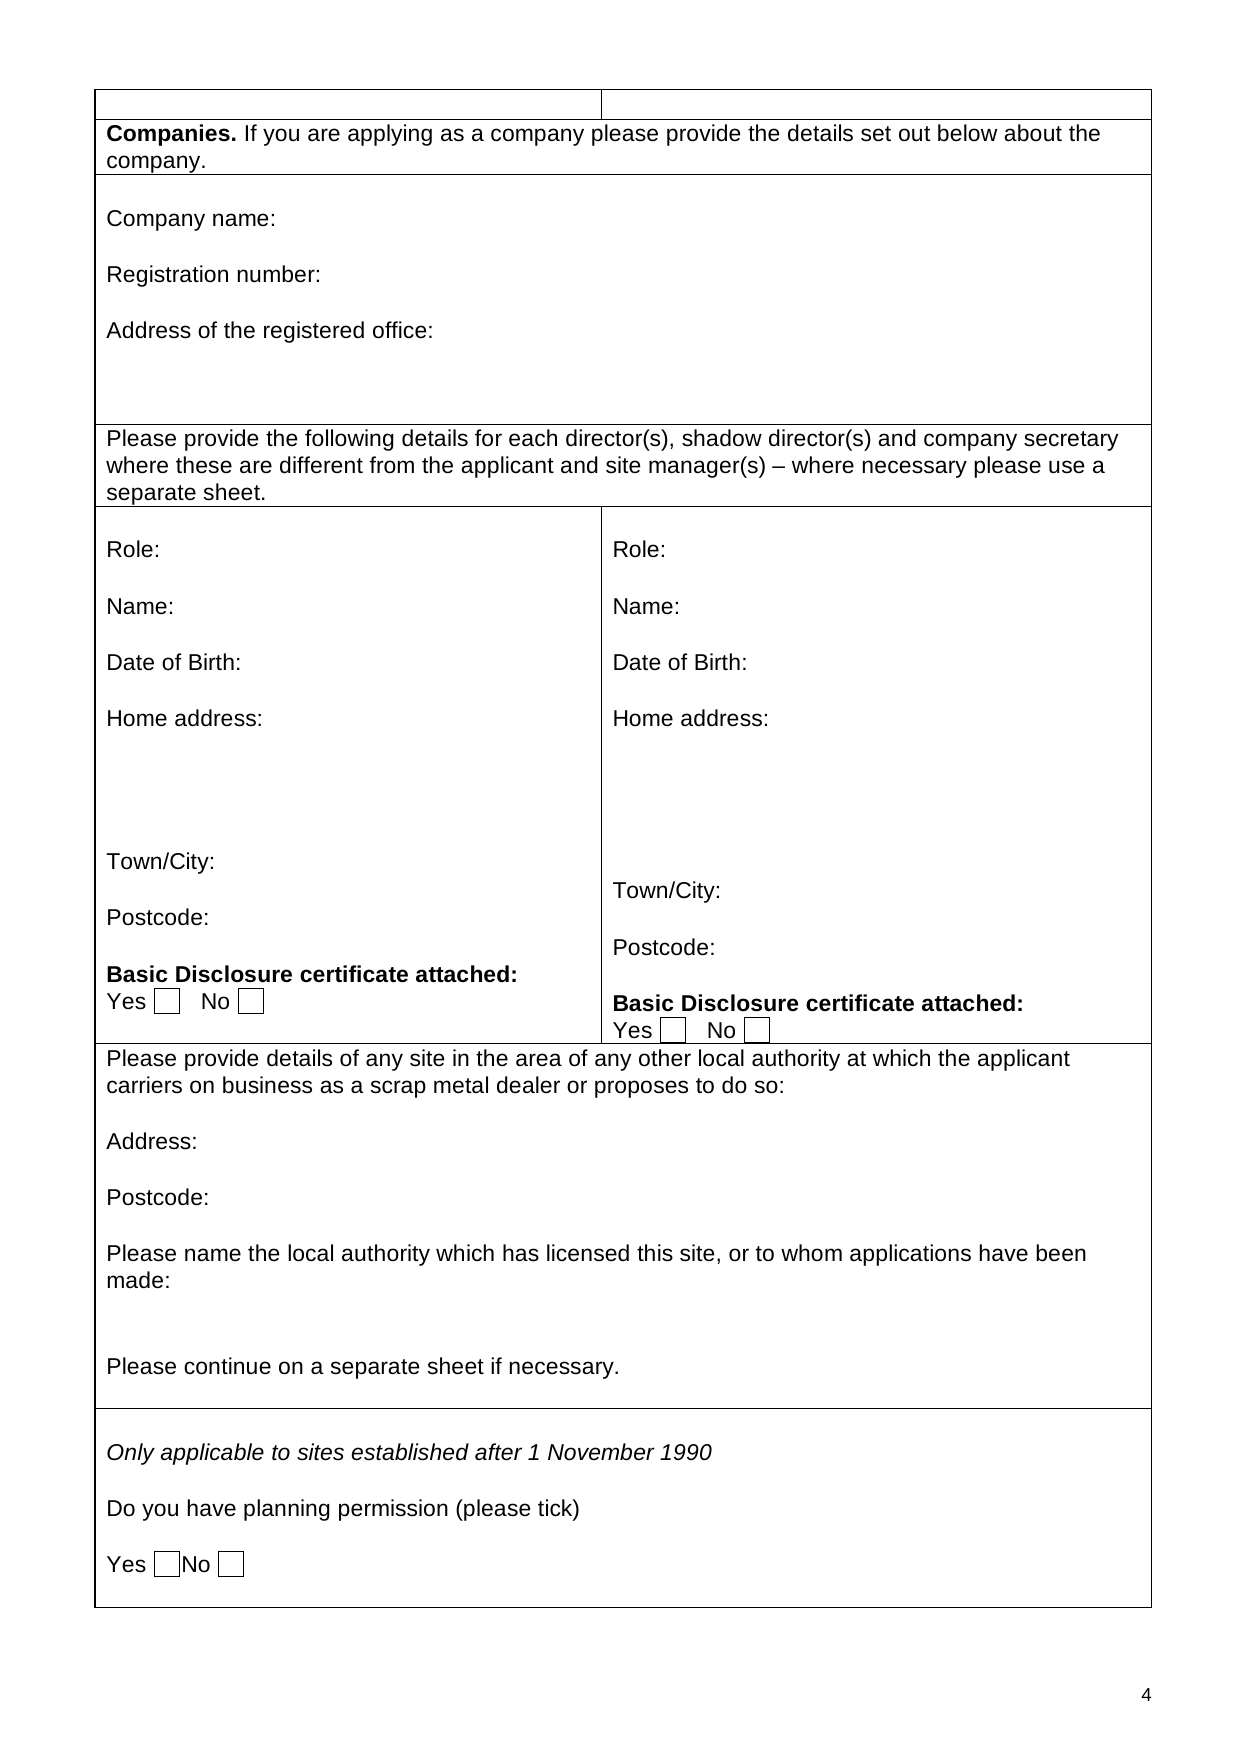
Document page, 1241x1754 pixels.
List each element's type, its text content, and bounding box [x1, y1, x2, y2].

table_cell Company name: Registration number: Address of the registered office: [96, 175, 1151, 423]
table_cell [602, 90, 1151, 119]
table_cell Only applicable to sites established after 1 November 1990 Do you have planning permission (please tick) Yes No [96, 1409, 1151, 1607]
table_cell Please provide details of any site in the area of any other local authority at which the applicant carriers on business as a scrap metal dealer or proposes to do so: Address: Postcode: Please name the local authority which has licensed this site, or to whom applications have been made: Please continue on a separate sheet if necessary. [96, 1044, 1151, 1408]
table_cell Role: Name: Date of Birth: Home address: Town/City: Postcode: Basic Disclosure certificate attached: Yes No [96, 507, 601, 1043]
table_cell Role: Name: Date of Birth: Home address: Town/City: Postcode: Basic Disclosure certificate attached: Yes No [602, 507, 1151, 1043]
table_cell Companies. If you are applying as a company please provide the details set out below about the company. [96, 120, 1151, 174]
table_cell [96, 90, 601, 119]
table_cell Please provide the following details for each director(s), shadow director(s) and company secretary where these are different from the applicant and site manager(s) – where necessary please use a separate sheet. [96, 425, 1151, 506]
